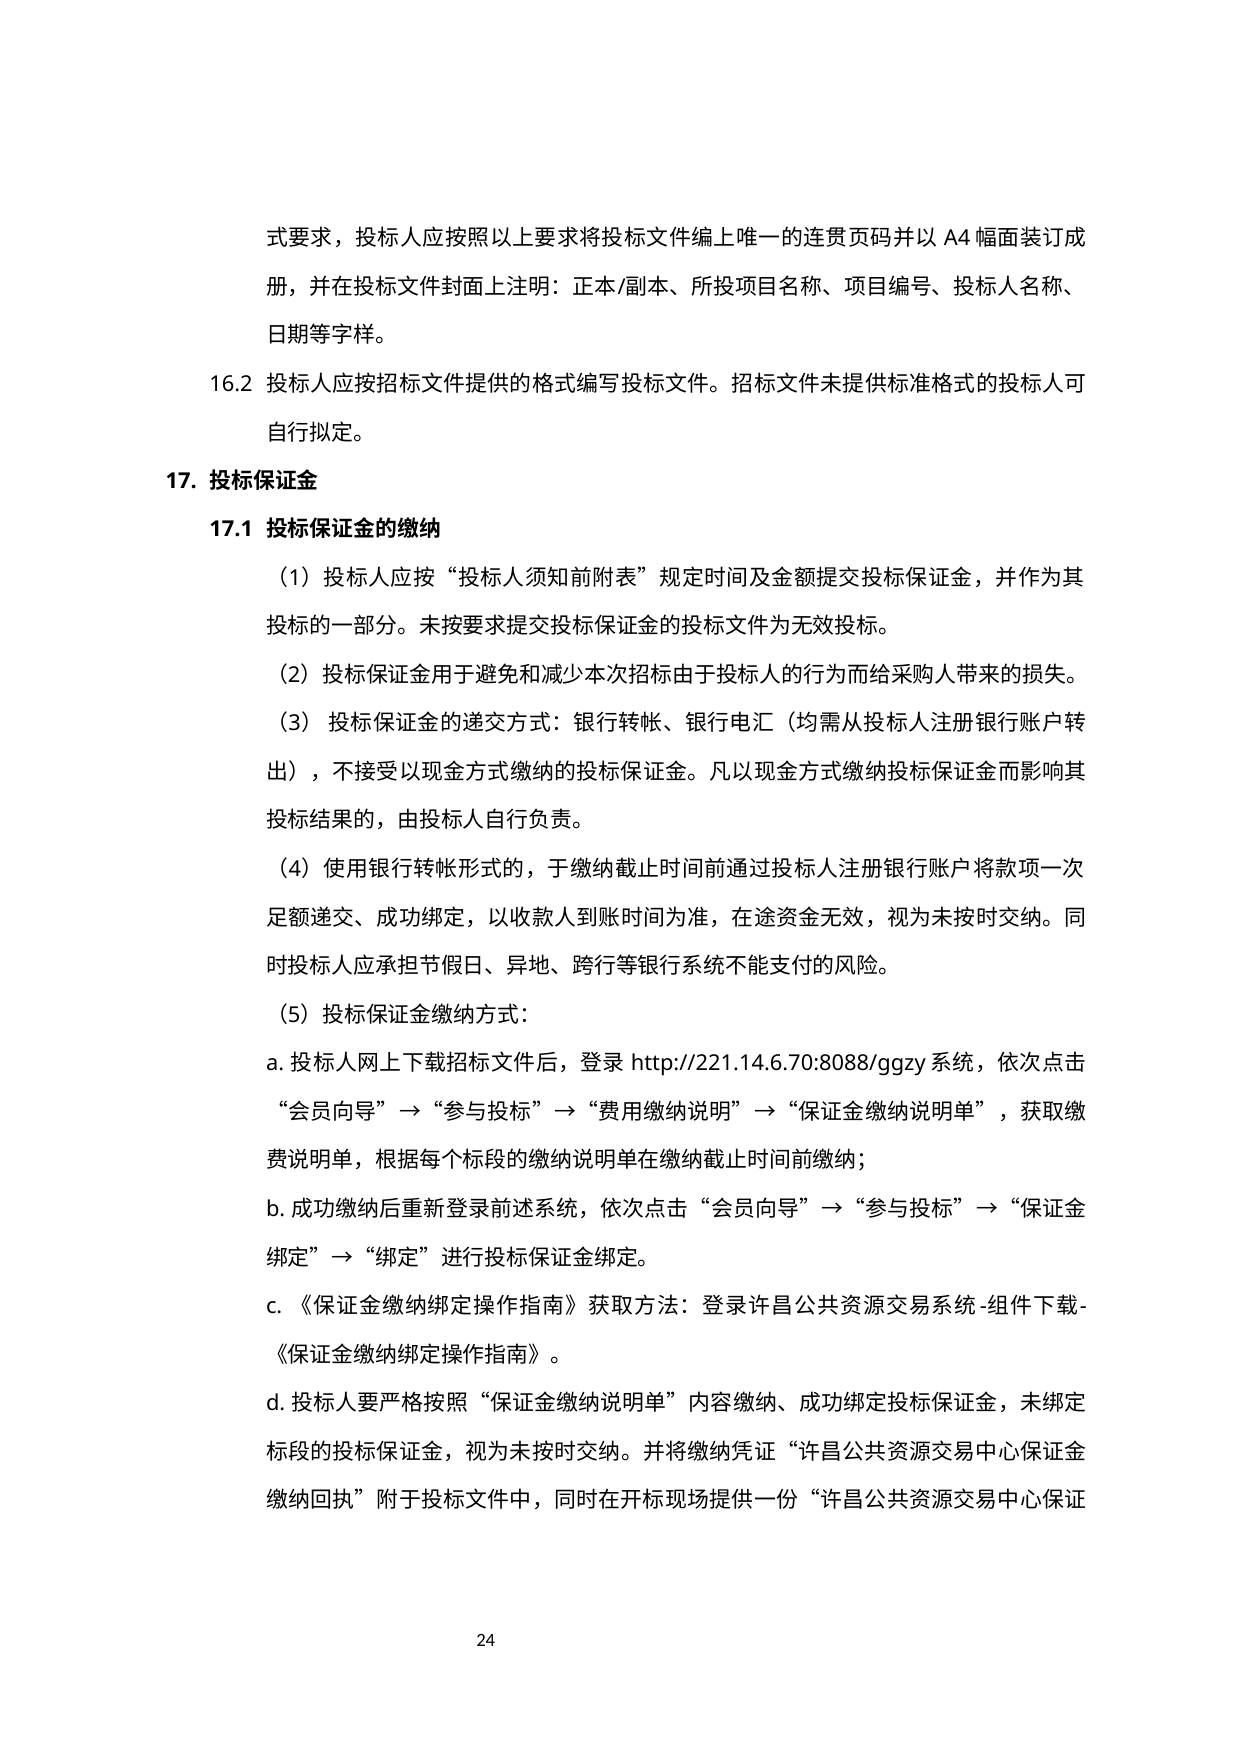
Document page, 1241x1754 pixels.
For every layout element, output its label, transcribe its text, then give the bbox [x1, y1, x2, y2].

text b. 成功缴纳后重新登录前述系统，依次点击“会员向导”→“参与投标”→“保证金绑定”→“绑定”进行投标保证金绑定。 [266, 1190, 1087, 1272]
list 投标保证金的缴纳 [209, 511, 1087, 543]
text c. 《保证金缴纳绑定操作指南》获取方法：登录许昌公共资源交易系统-组件下载-《保证金缴纳绑定操作指南》。 [266, 1287, 1087, 1369]
text （4）使用银行转帐形式的，于缴纳截止时间前通过投标人注册银行账户将款项一次足额递交、成功绑定，以收款人到账时间为准，在途资金无效，视为未按时交纳。同时投标人应承担节假日、异地、跨行等银行系统不能支付的风险。 [266, 850, 1087, 980]
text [266, 1384, 1087, 1514]
text （3） 投标保证金的递交方式：银行转帐、银行电汇（均需从投标人注册银行账户转出），不接受以现金方式缴纳的投标保证金。凡以现金方式缴纳投标保证金而影响其投标结果的，由投标人自行负责。 [266, 704, 1087, 834]
text （2）投标保证金用于避免和减少本次招标由于投标人的行为而给采购人带来的损失。 [266, 656, 1087, 689]
list 投标保证金 [165, 462, 1087, 495]
list 投标人应按招标文件提供的格式编写投标文件。招标文件未提供标准格式的投标人可自行拟定。 [209, 365, 1087, 447]
text （1）投标人应按“投标人须知前附表”规定时间及金额提交投标保证金，并作为其投标的一部分。未按要求提交投标保证金的投标文件为无效投标。 [266, 559, 1087, 640]
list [209, 219, 1087, 349]
text a. 投标人网上下载招标文件后，登录http://221.14.6.70:8088/ggzy系统，依次点击“会员向导”→“参与投标”→“费用缴纳说明”→“保证金缴纳说明单”，获取缴费说明单，根据每个标段的缴纳说明单在缴纳截止时间前缴纳； [266, 1044, 1087, 1174]
text （5）投标保证金缴纳方式： [266, 996, 1087, 1029]
